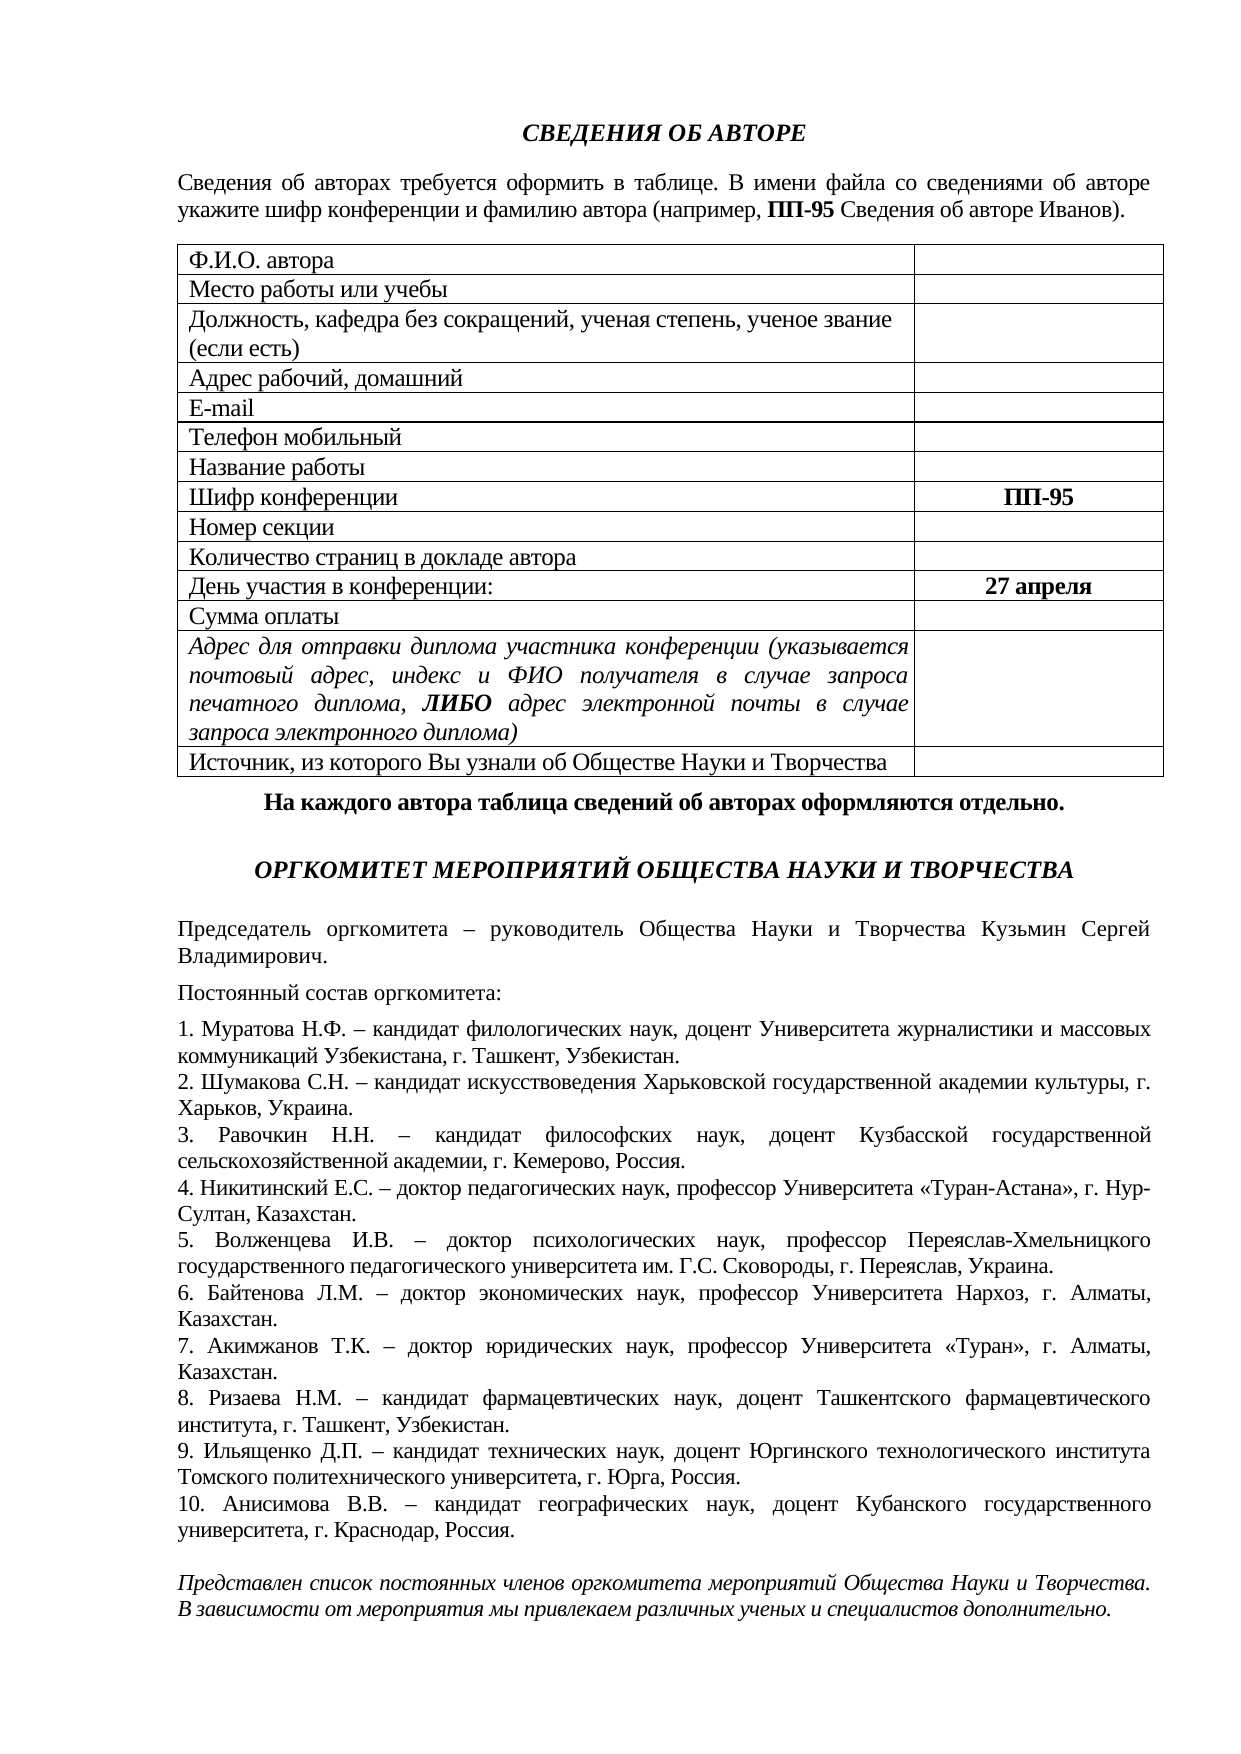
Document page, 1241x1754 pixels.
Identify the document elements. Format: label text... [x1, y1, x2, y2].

table_cell [915, 631, 1163, 746]
table_cell Место работы или учебы [178, 275, 914, 303]
text 7. Акимжанов Т.К. – доктор юридических наук, профессор Университета «Туран», г. Алматы, Казахстан. [177, 1332, 1152, 1384]
table_cell Название работы [178, 452, 914, 481]
table_cell 27 апреля [915, 571, 1163, 600]
text Председатель оргкомитета – руководитель Общества Науки и Творчества Кузьмин Сергей Владимирович. [177, 916, 1152, 968]
table_cell День участия в конференции: [178, 571, 914, 600]
table_cell Шифр конференции [178, 482, 914, 511]
table_header Ф.И.О. автора [178, 245, 914, 273]
text 4. Никитинский Е.С. – доктор педагогических наук, профессор Университета «Туран-Астана», г. Нур-Султан, Казахстан. [177, 1173, 1152, 1226]
table_cell [915, 601, 1163, 630]
text ОРГКОМИТЕТ МЕРОПРИЯТИЙ ОБЩЕСТВА НАУКИ И ТВОРЧЕСТВА [177, 855, 1152, 884]
table_cell [915, 363, 1163, 392]
text Постоянный состав оргкомитета: [177, 979, 1152, 1005]
table_cell Должность, кафедра без сокращений, ученая степень, ученое звание (если есть) [178, 304, 914, 362]
table_cell Телефон мобильный [178, 423, 914, 451]
table_cell [915, 747, 1163, 776]
text 2. Шумакова С.Н. – кандидат искусствоведения Харьковской государственной академии культуры, г. Харьков, Украина. [177, 1068, 1152, 1121]
text 6. Байтенова Л.М. – доктор экономических наук, профессор Университета Нархоз, г. Алматы, Казахстан. [177, 1279, 1152, 1332]
table_cell [915, 393, 1163, 421]
text 8. Ризаева Н.М. – кандидат фармацевтических наук, доцент Ташкентского фармацевтического института, г. Ташкент, Узбекистан. [177, 1384, 1152, 1437]
table_cell [915, 512, 1163, 541]
text Сведения об авторах требуется оформить в таблице. В имени файла со сведениями об авторе укажите шифр конференции и фамилию автора (например, ПП-95 Сведения об авторе Иванов). [177, 168, 1152, 223]
text 3. Равочкин Н.Н. – кандидат философских наук, доцент Кузбасской государственной сельскохозяйственной академии, г. Кемерово, Россия. [177, 1121, 1152, 1173]
table_cell E-mail [178, 393, 914, 421]
table_cell Количество страниц в докладе автора [178, 542, 914, 570]
table_cell Адрес рабочий, домашний [178, 363, 914, 392]
text 5. Волженцева И.В. – доктор психологических наук, профессор Переяслав-Хмельницкого государственного педагогического университета им. Г.С. Сковороды, г. Переяслав, Украина. [177, 1226, 1152, 1279]
table_cell Сумма оплаты [178, 601, 914, 630]
table_cell Адрес для отправки диплома участника конференции (указывается почтовый адрес, индекс и ФИО получателя в случае запроса печатного диплома, ЛИБО адрес электронной почты в случае запроса электронного диплома) [178, 631, 914, 746]
table_cell ПП-95 [915, 482, 1163, 511]
text СВЕДЕНИЯ ОБ АВТОРЕ [177, 118, 1152, 147]
table_cell [915, 452, 1163, 481]
text 10. Анисимова В.В. – кандидат географических наук, доцент Кубанского государственного университета, г. Краснодар, Россия. [177, 1490, 1152, 1542]
text Представлен список постоянных членов оргкомитета мероприятий Общества Науки и Творчества. В зависимости от мероприятия мы привлекаем различных ученых и специалистов дополнительно. [177, 1569, 1152, 1622]
table_cell Номер секции [178, 512, 914, 541]
table_cell [915, 304, 1163, 362]
table_cell [915, 275, 1163, 303]
table_cell Источник, из которого Вы узнали об Обществе Науки и Творчества [178, 747, 914, 776]
table_cell [915, 542, 1163, 570]
text 1. Муратова Н.Ф. – кандидат филологических наук, доцент Университета журналистики и массовых коммуникаций Узбекистана, г. Ташкент, Узбекистан. [177, 1015, 1152, 1068]
text На каждого автора таблица сведений об авторах оформляются отдельно. [177, 787, 1152, 816]
table_header [915, 245, 1163, 273]
table_cell [915, 423, 1163, 451]
text 9. Ильященко Д.П. – кандидат технических наук, доцент Юргинского технологического института Томского политехнического университета, г. Юрга, Россия. [177, 1437, 1152, 1490]
